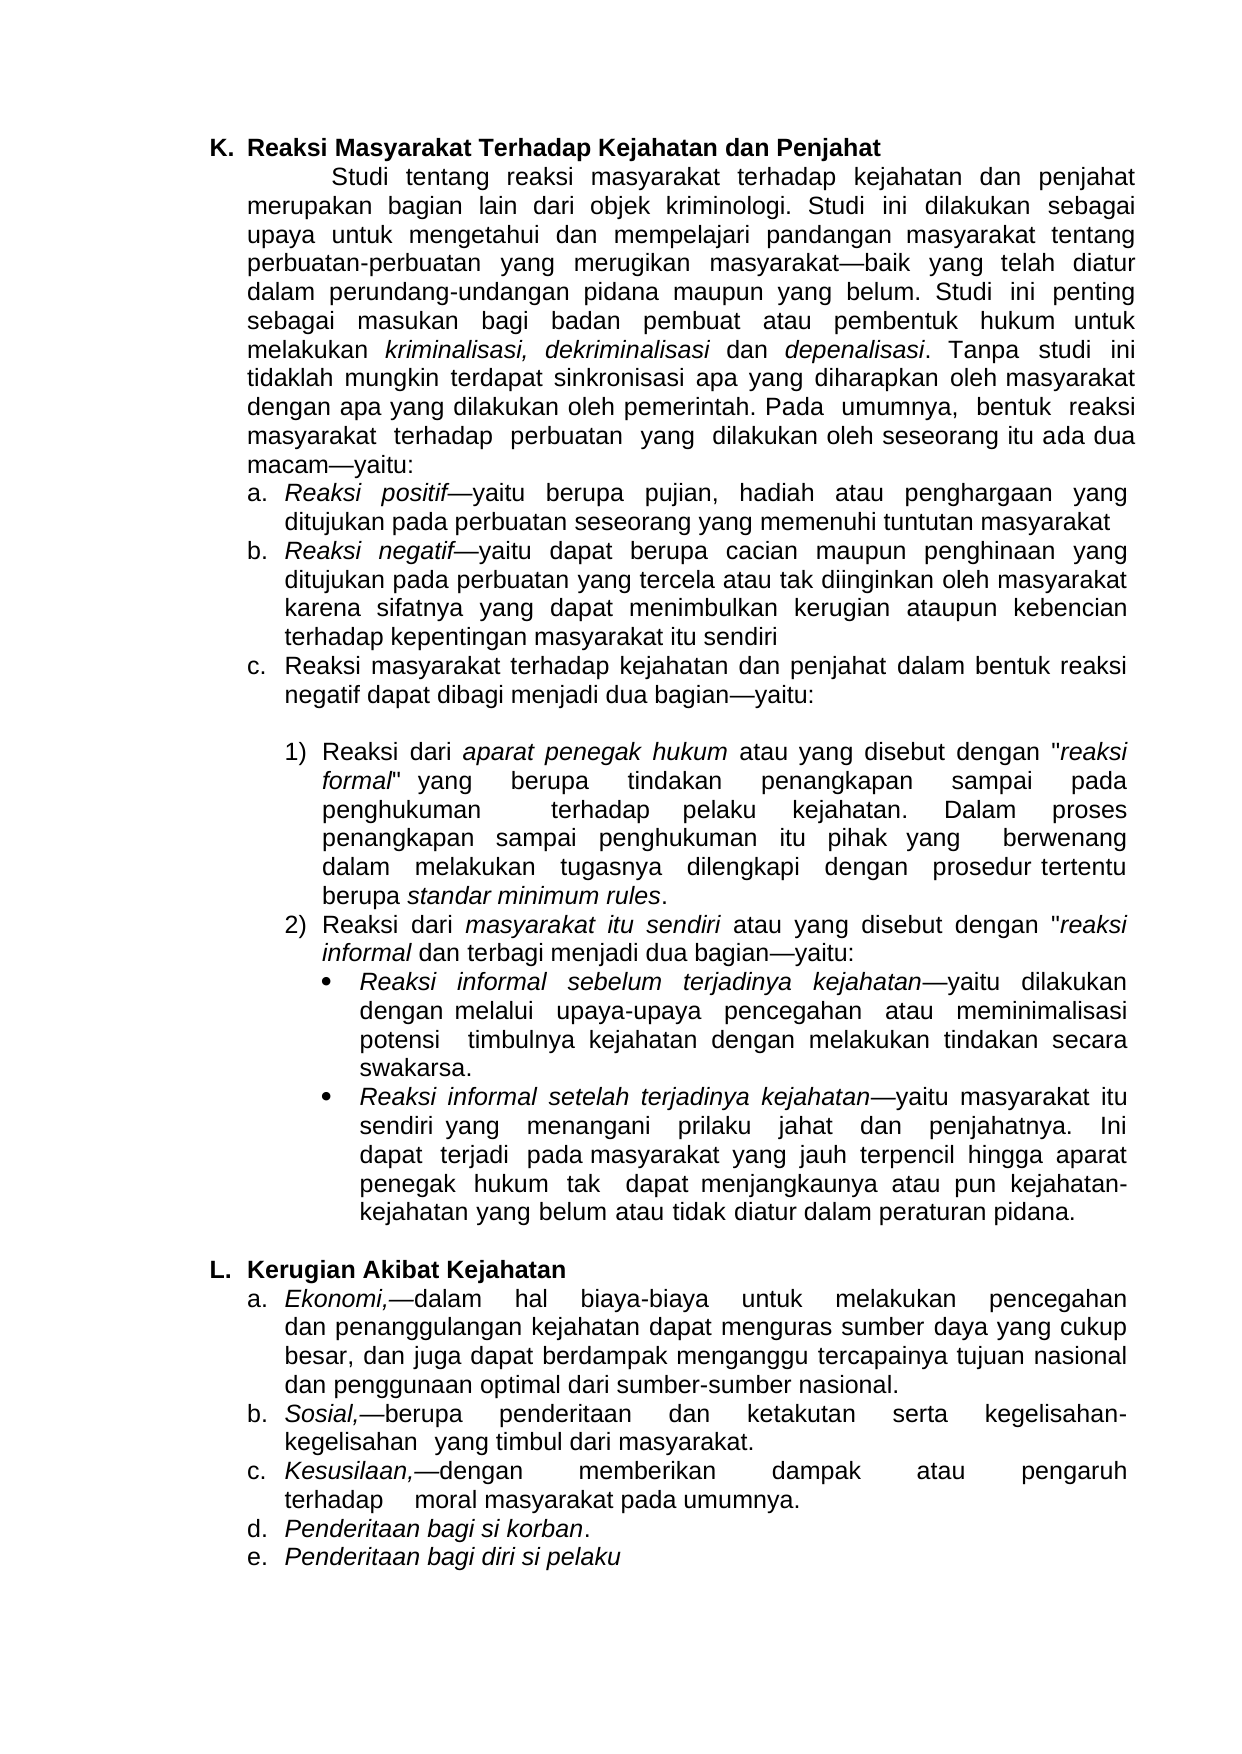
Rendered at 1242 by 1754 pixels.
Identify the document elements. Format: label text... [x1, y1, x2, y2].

list Reaksi informal sebelum terjadinya kejahatan—yaitu dilakukan dengan melalui upaya-upaya pencegahan atau meminimalisasi potensi timbulnya kejahatan dengan melakukan tindakan secara swakarsa. [322, 967, 1127, 1082]
list Reaksi Masyarakat Terhadap Kejahatan dan Penjahat [209, 133, 1135, 162]
list Reaksi informal setelah terjadinya kejahatan—yaitu masyarakat itu sendiri yang menangani prilaku jahat dan penjahatnya. Ini dapat terjadi pada masyarakat yang jauh terpencil hingga aparat penegak hukum tak dapat menjangkaunya atau pun kejahatan-kejahatan yang belum atau tidak diatur dalam peraturan pidana. [322, 1082, 1127, 1226]
list Kesusilaan,—dengan memberikan dampak atau pengaruh terhadap moral masyarakat pada umumnya. [247, 1456, 1127, 1513]
list Sosial,—berupa penderitaan dan ketakutan serta kegelisahan-kegelisahan yang timbul dari masyarakat. [247, 1398, 1127, 1456]
list Reaksi positif—yaitu berupa pujian, hadiah atau penghargaan yang ditujukan pada perbuatan seseorang yang memenuhi tuntutan masyarakat [247, 478, 1127, 536]
list Reaksi dari masyarakat itu sendiri atau yang disebut dengan "reaksi informal dan terbagi menjadi dua bagian—yaitu: [284, 909, 1127, 967]
list Kerugian Akibat Kejahatan [209, 1255, 1127, 1283]
list Penderitaan bagi si korban. [247, 1513, 1127, 1542]
list Reaksi dari aparat penegak hukum atau yang disebut dengan "reaksi formal" yang berupa tindakan penangkapan sampai pada penghukuman terhadap pelaku kejahatan. Dalam proses penangkapan sampai penghukuman itu pihak yang berwenang dalam melakukan tugasnya dilengkapi dengan prosedur tertentu berupa standar minimum rules. [284, 737, 1127, 909]
list Penderitaan bagi diri si pelaku [247, 1542, 1127, 1571]
list Studi tentang reaksi masyarakat terhadap kejahatan dan penjahat merupakan bagian lain dari objek kriminologi. Studi ini dilakukan sebagai upaya untuk mengetahui dan mempelajari pandangan masyarakat tentang perbuatan-perbuatan yang merugikan masyarakat—baik yang telah diatur dalam perundang-undangan pidana maupun yang belum. Studi ini penting sebagai masukan bagi badan pembuat atau pembentuk hukum untuk melakukan kriminalisasi, dekriminalisasi dan depenalisasi. Tanpa studi ini tidaklah mungkin terdapat sinkronisasi apa yang diharapkan oleh masyarakat dengan apa yang dilakukan oleh pemerintah. Pada umumnya, bentuk reaksi masyarakat terhadap perbuatan yang dilakukan oleh seseorang itu ada dua macam—yaitu: [247, 162, 1135, 478]
list Reaksi masyarakat terhadap kejahatan dan penjahat dalam bentuk reaksi negatif dapat dibagi menjadi dua bagian—yaitu: [247, 651, 1127, 708]
list Ekonomi,—dalam hal biaya-biaya untuk melakukan pencegahan dan penanggulangan kejahatan dapat menguras sumber daya yang cukup besar, dan juga dapat berdampak menganggu tercapainya tujuan nasional dan penggunaan optimal dari sumber-sumber nasional. [247, 1283, 1127, 1398]
list Reaksi negatif—yaitu dapat berupa cacian maupun penghinaan yang ditujukan pada perbuatan yang tercela atau tak diinginkan oleh masyarakat karena sifatnya yang dapat menimbulkan kerugian ataupun kebencian terhadap kepentingan masyarakat itu sendiri [247, 536, 1127, 651]
